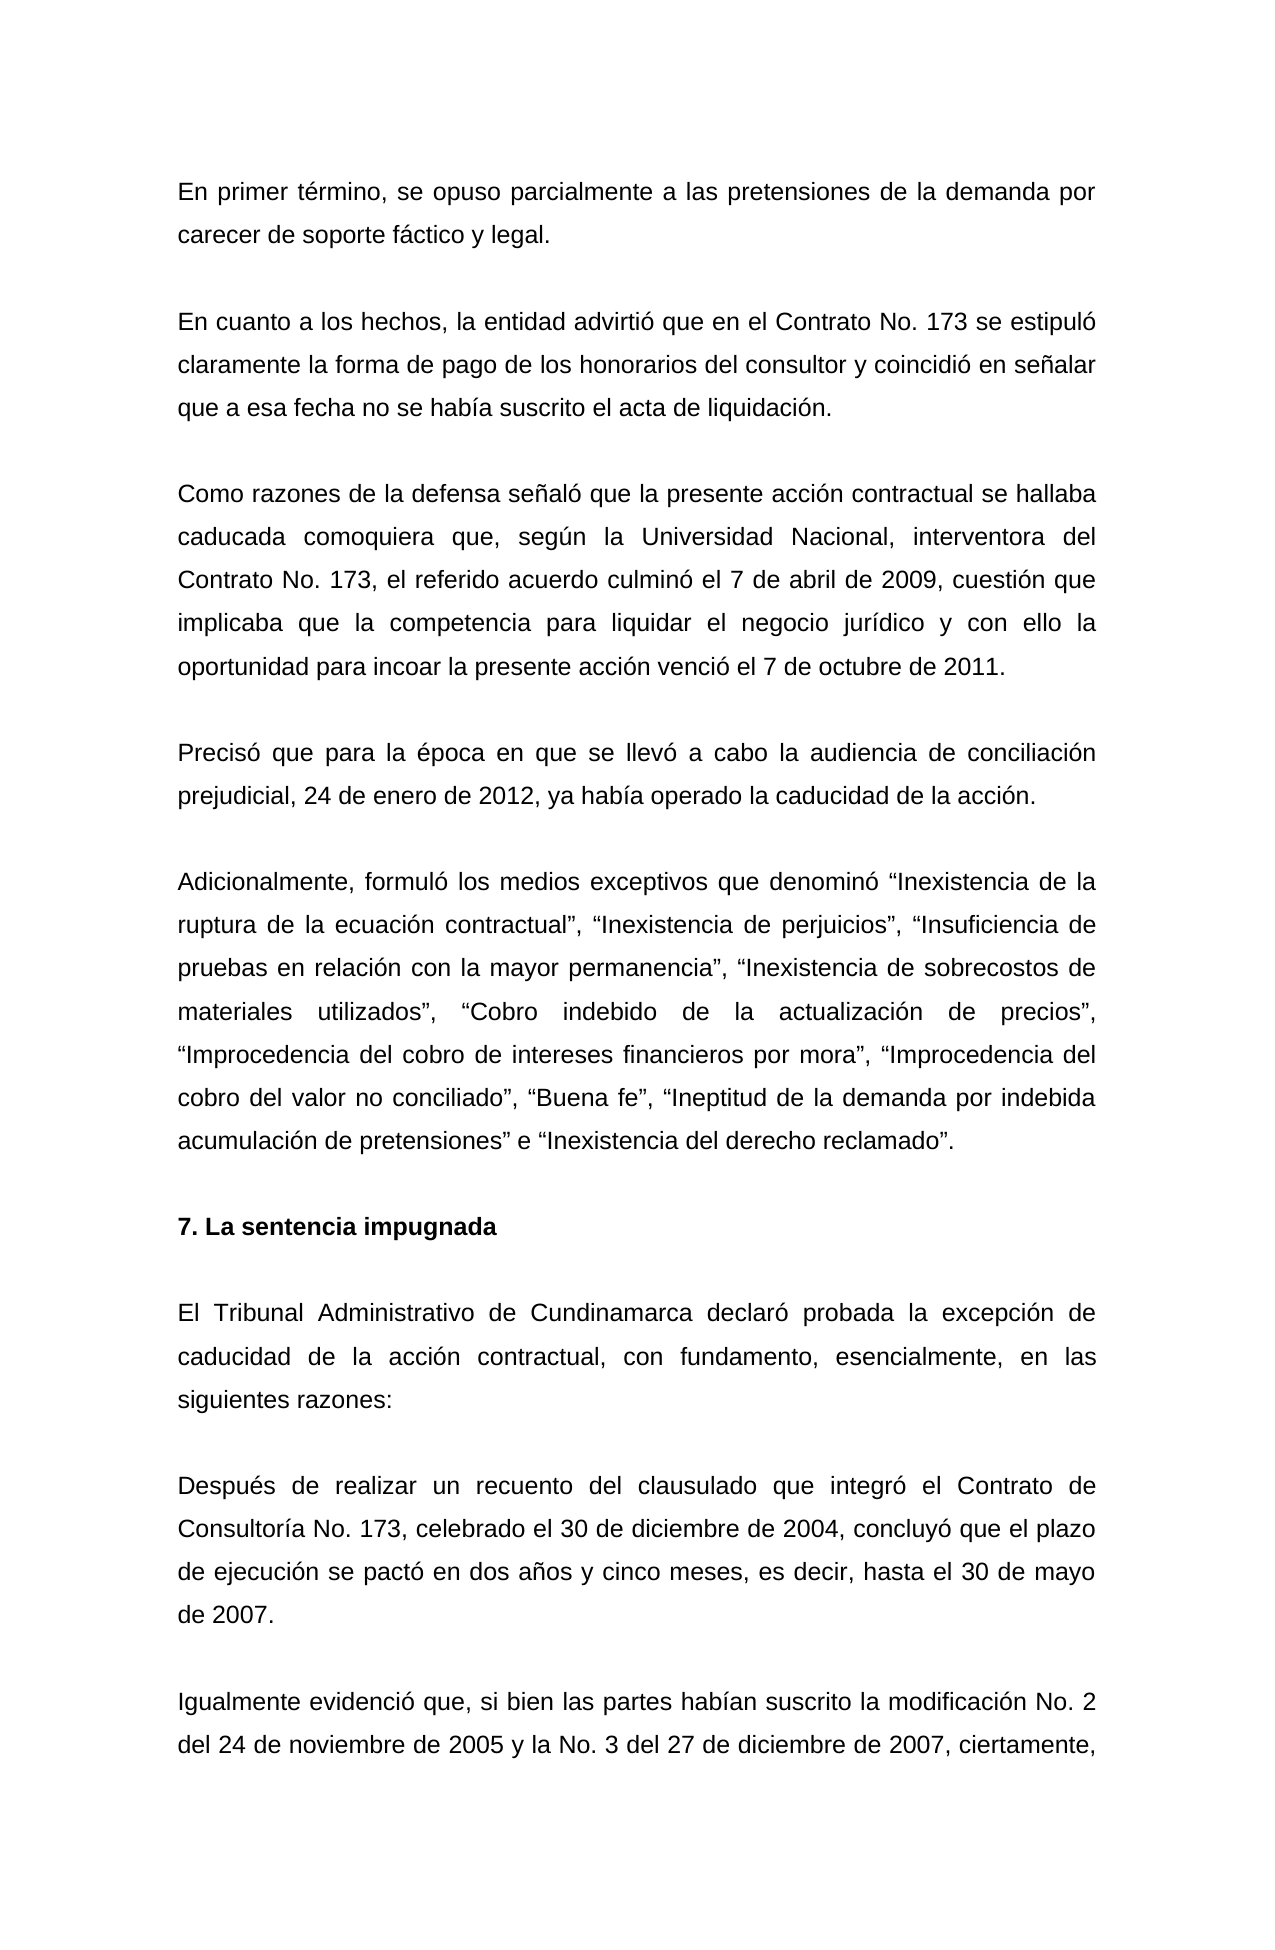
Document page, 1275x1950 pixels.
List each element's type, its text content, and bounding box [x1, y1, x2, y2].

text Precisó que para la época en que se llevó a cabo la audiencia de conciliación prejudicial, 24 de enero de 2012, ya había operado la caducidad de la acción. [177, 738, 1098, 810]
text 7. La sentencia impugnada [177, 1212, 1098, 1241]
text En cuanto a los hechos, la entidad advirtió que en el Contrato No. 173 se estipuló claramente la forma de pago de los honorarios del consultor y coincidió en señalar que a esa fecha no se había suscrito el acta de liquidación. [177, 307, 1098, 422]
text En primer término, se opuso parcialmente a las pretensiones de la demanda por carecer de soporte fáctico y legal. [177, 177, 1098, 249]
text El Tribunal Administrativo de Cundinamarca declaró probada la excepción de caducidad de la acción contractual, con fundamento, esencialmente, en las siguientes razones: [177, 1298, 1098, 1413]
text Como razones de la defensa señaló que la presente acción contractual se hallaba caducada comoquiera que, según la Universidad Nacional, interventora del Contrato No. 173, el referido acuerdo culminó el 7 de abril de 2009, cuestión que implicaba que la competencia para liquidar el negocio jurídico y con ello la oportunidad para incoar la presente acción venció el 7 de octubre de 2011. [177, 479, 1098, 680]
text Después de realizar un recuento del clausulado que integró el Contrato de Consultoría No. 173, celebrado el 30 de diciembre de 2004, concluyó que el plazo de ejecución se pactó en dos años y cinco meses, es decir, hasta el 30 de mayo de 2007. [177, 1471, 1098, 1629]
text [177, 1687, 1098, 1758]
text Adicionalmente, formuló los medios exceptivos que denominó “Inexistencia de la ruptura de la ecuación contractual”, “Inexistencia de perjuicios”, “Insuficiencia de pruebas en relación con la mayor permanencia”, “Inexistencia de sobrecostos de materiales utilizados”, “Cobro indebido de la actualización de precios”, “Improcedencia del cobro de intereses financieros por mora”, “Improcedencia del cobro del valor no conciliado”, “Buena fe”, “Ineptitud de la demanda por indebida acumulación de pretensiones” e “Inexistencia del derecho reclamado”. [177, 867, 1098, 1155]
